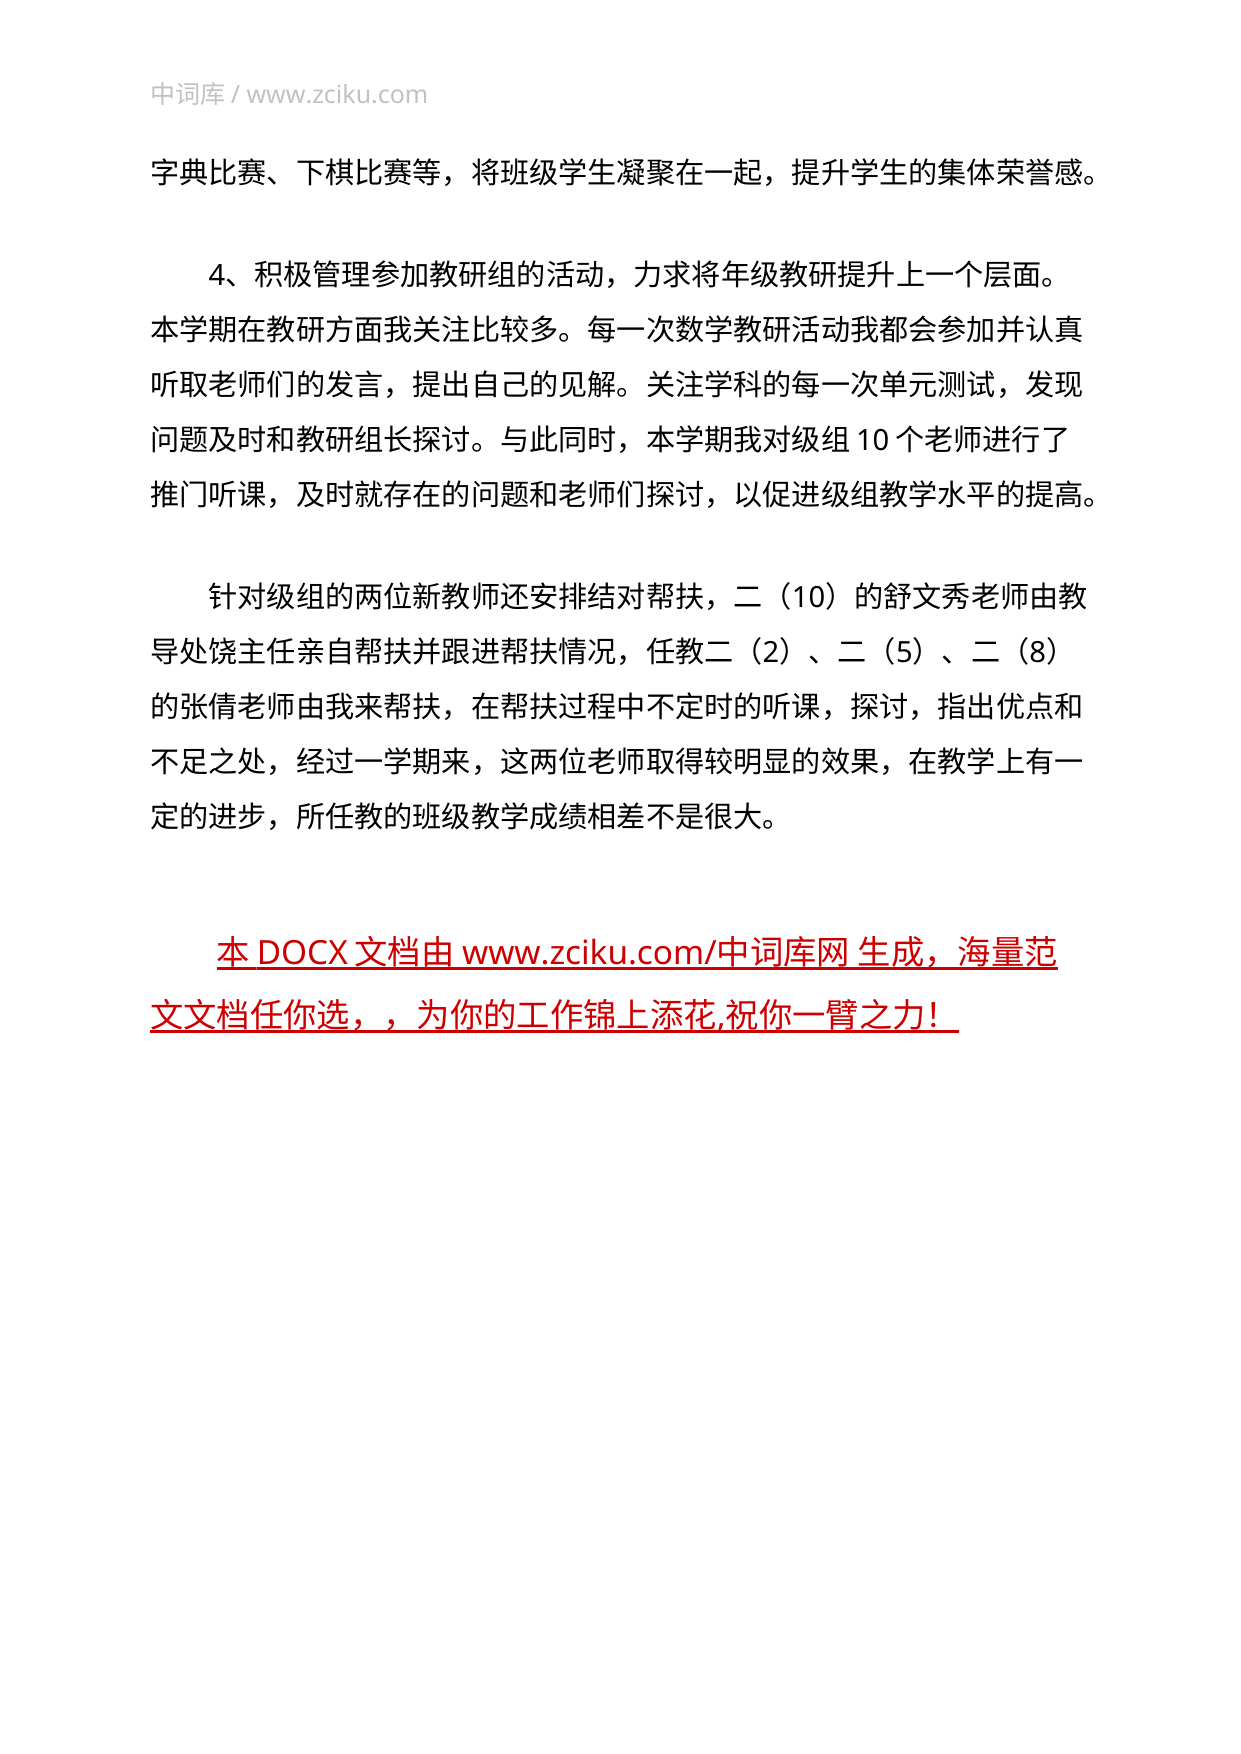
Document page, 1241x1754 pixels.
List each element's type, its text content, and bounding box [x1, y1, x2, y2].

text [150, 150, 1090, 192]
text 本DOCX文档由 www.zciku.com/中词库网 生成，海量范文文档任你选，，为你的工作锦上添花,祝你一臂之力！ [150, 926, 1090, 1037]
text 4、积极管理参加教研组的活动，力求将年级教研提升上一个层面。本学期在教研方面我关注比较多。每一次数学教研活动我都会参加并认真听取老师们的发言，提出自己的见解。关注学科的每一次单元测试，发现问题及时和教研组长探讨。与此同时，本学期我对级组10个老师进行了推门听课，及时就存在的问题和老师们探讨，以促进级组教学水平的提高。 [150, 252, 1090, 514]
text 针对级组的两位新教师还安排结对帮扶，二（10）的舒文秀老师由教导处饶主任亲自帮扶并跟进帮扶情况，任教二（2）、二（5）、二（8）的张倩老师由我来帮扶，在帮扶过程中不定时的听课，探讨，指出优点和不足之处，经过一学期来，这两位老师取得较明显的效果，在教学上有一定的进步，所任教的班级教学成绩相差不是很大。 [150, 573, 1090, 835]
